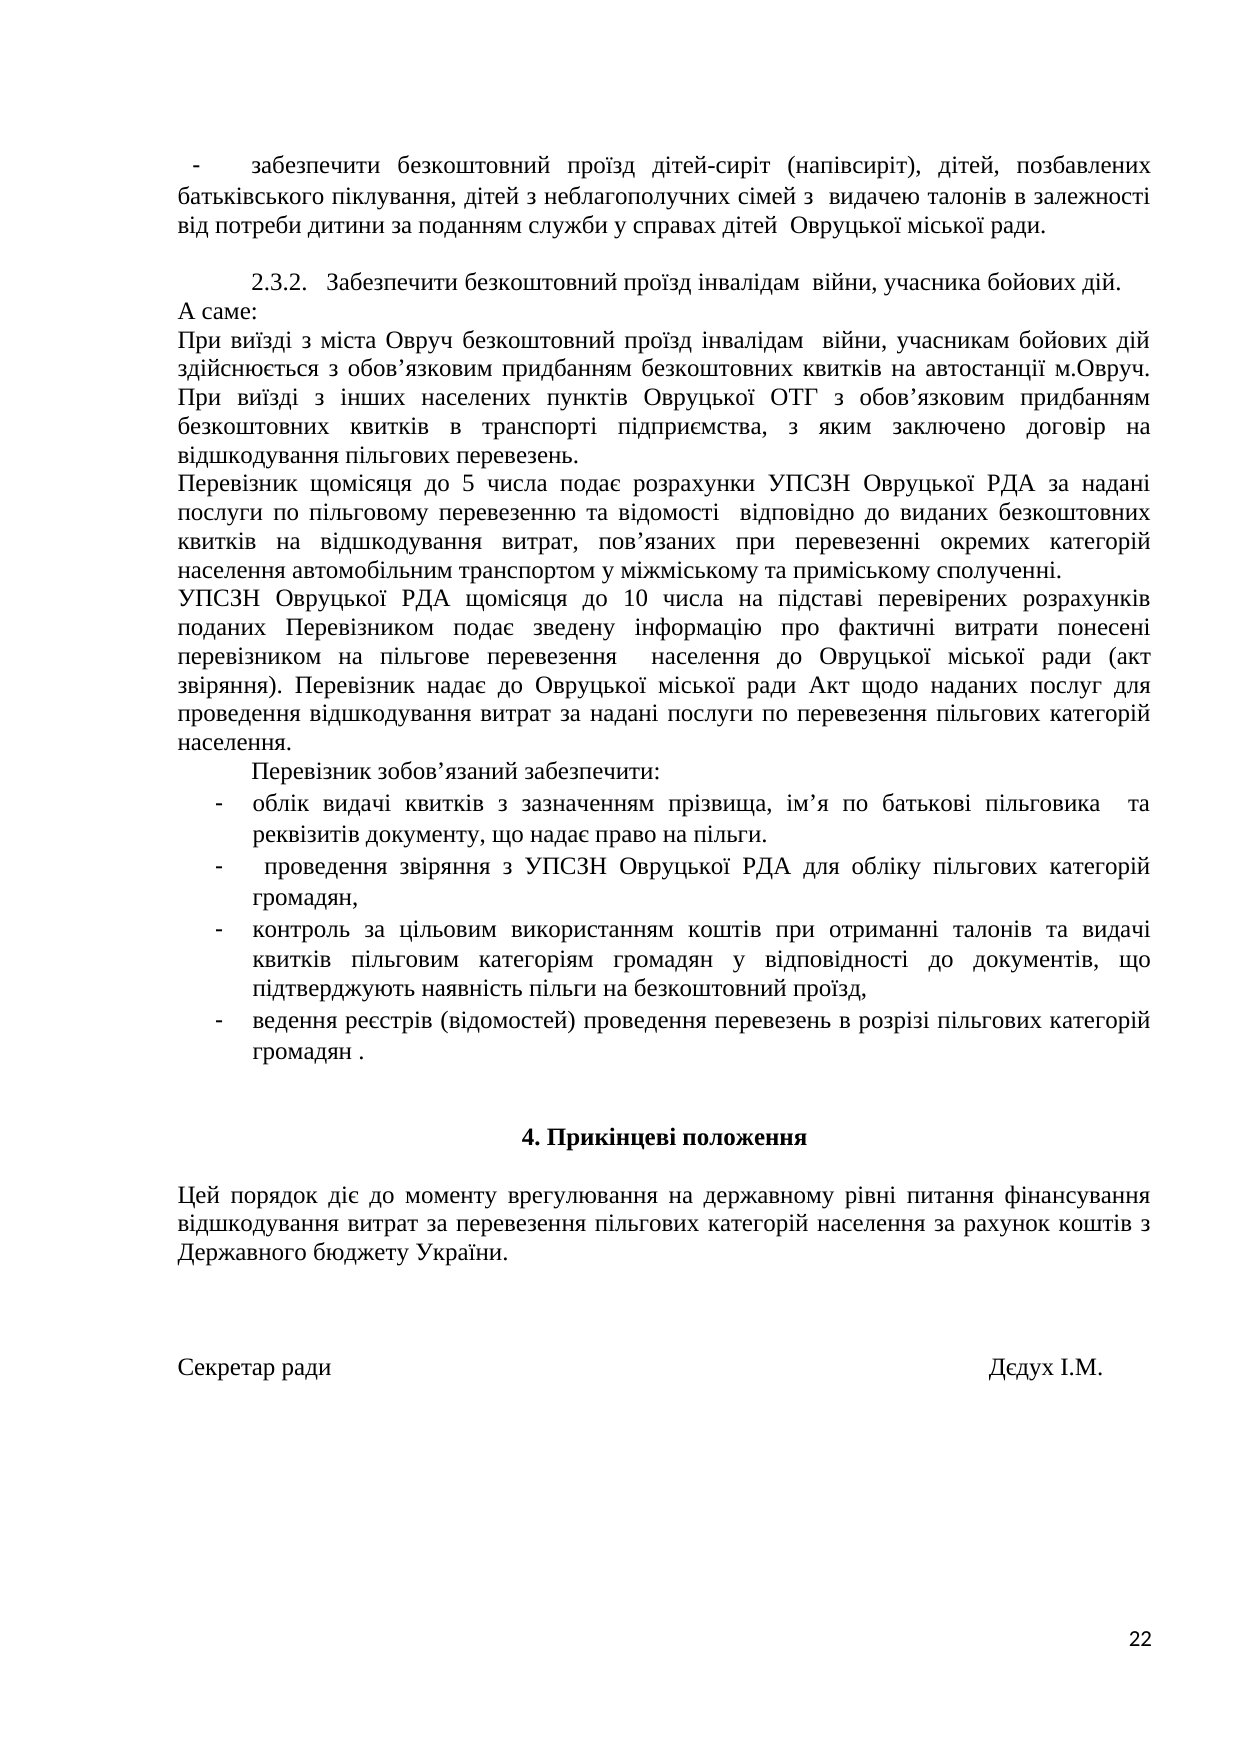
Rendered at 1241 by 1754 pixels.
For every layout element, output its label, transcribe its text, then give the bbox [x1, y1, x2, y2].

list Забезпечити безкоштовний проїзд інвалідам війни, учасника бойових дій. [251, 267, 1152, 296]
list При виїзді з міста Овруч безкоштовний проїзд інвалідам війни, учасникам бойових дій здійснюється з обов’язковим придбанням безкоштовних квитків на автостанції м.Овруч. При виїзді з інших населених пунктів Овруцької ОТГ з обов’язковим придбанням безкоштовних квитків в транспорті підприємства, з яким заключено договір на відшкодування пільгових перевезень. [177, 325, 1152, 468]
list проведення звіряння з УПСЗН Овруцької РДА для обліку пільгових категорій громадян, [215, 847, 1152, 910]
text Цей порядок діє до моменту врегулювання на державному рівні питання фінансування відшкодування витрат за перевезення пільгових категорій населення за рахунок коштів з Державного бюджету України. [177, 1180, 1152, 1266]
list ведення реєстрів (відомостей) проведення перевезень в розрізі пільгових категорій громадян . [215, 1002, 1152, 1065]
text Перевізник щомісяця до 5 числа подає розрахунки УПСЗН Овруцької РДА за надані послуги по пільговому перевезенню та відомості відповідно до виданих безкоштовних квитків на відшкодування витрат, пов’язаних при перевезенні окремих категорій населення автомобільним транспортом у міжміському та приміському сполученні. [177, 468, 1152, 583]
list забезпечити безкоштовний проїзд дітей-сиріт (напівсиріт), дітей, позбавлених батьківського піклування, дітей з неблагополучних сімей з видачею талонів в залежності від потреби дитини за поданням служби у справах дітей Овруцької міської ради. [177, 147, 1152, 238]
text Перевізник зобов’язаний забезпечити: [177, 756, 1152, 785]
list А саме: [177, 296, 1152, 325]
list контроль за цільовим використанням коштів при отриманні талонів та видачі квитків пільговим категоріям громадян у відповідності до документів, що підтверджують наявність пільги на безкоштовний проїзд, [215, 910, 1152, 1002]
text 4. Прикінцеві положення [177, 1122, 1152, 1151]
text УПСЗН Овруцької РДА щомісяця до 10 числа на підставі перевірених розрахунків поданих Перевізником подає зведену інформацію про фактичні витрати понесені перевізником на пільгове перевезення населення до Овруцької міської ради (акт звіряння). Перевізник надає до Овруцької міської ради Акт щодо наданих послуг для проведення відшкодування витрат за надані послуги по перевезення пільгових категорій населення. [177, 583, 1152, 756]
list облік видачі квитків з зазначенням прізвища, ім’я по батькові пільговика та реквізитів документу, що надає право на пільги. [215, 785, 1152, 847]
text Секретар ради Дєдух І.М. [177, 1352, 1152, 1381]
